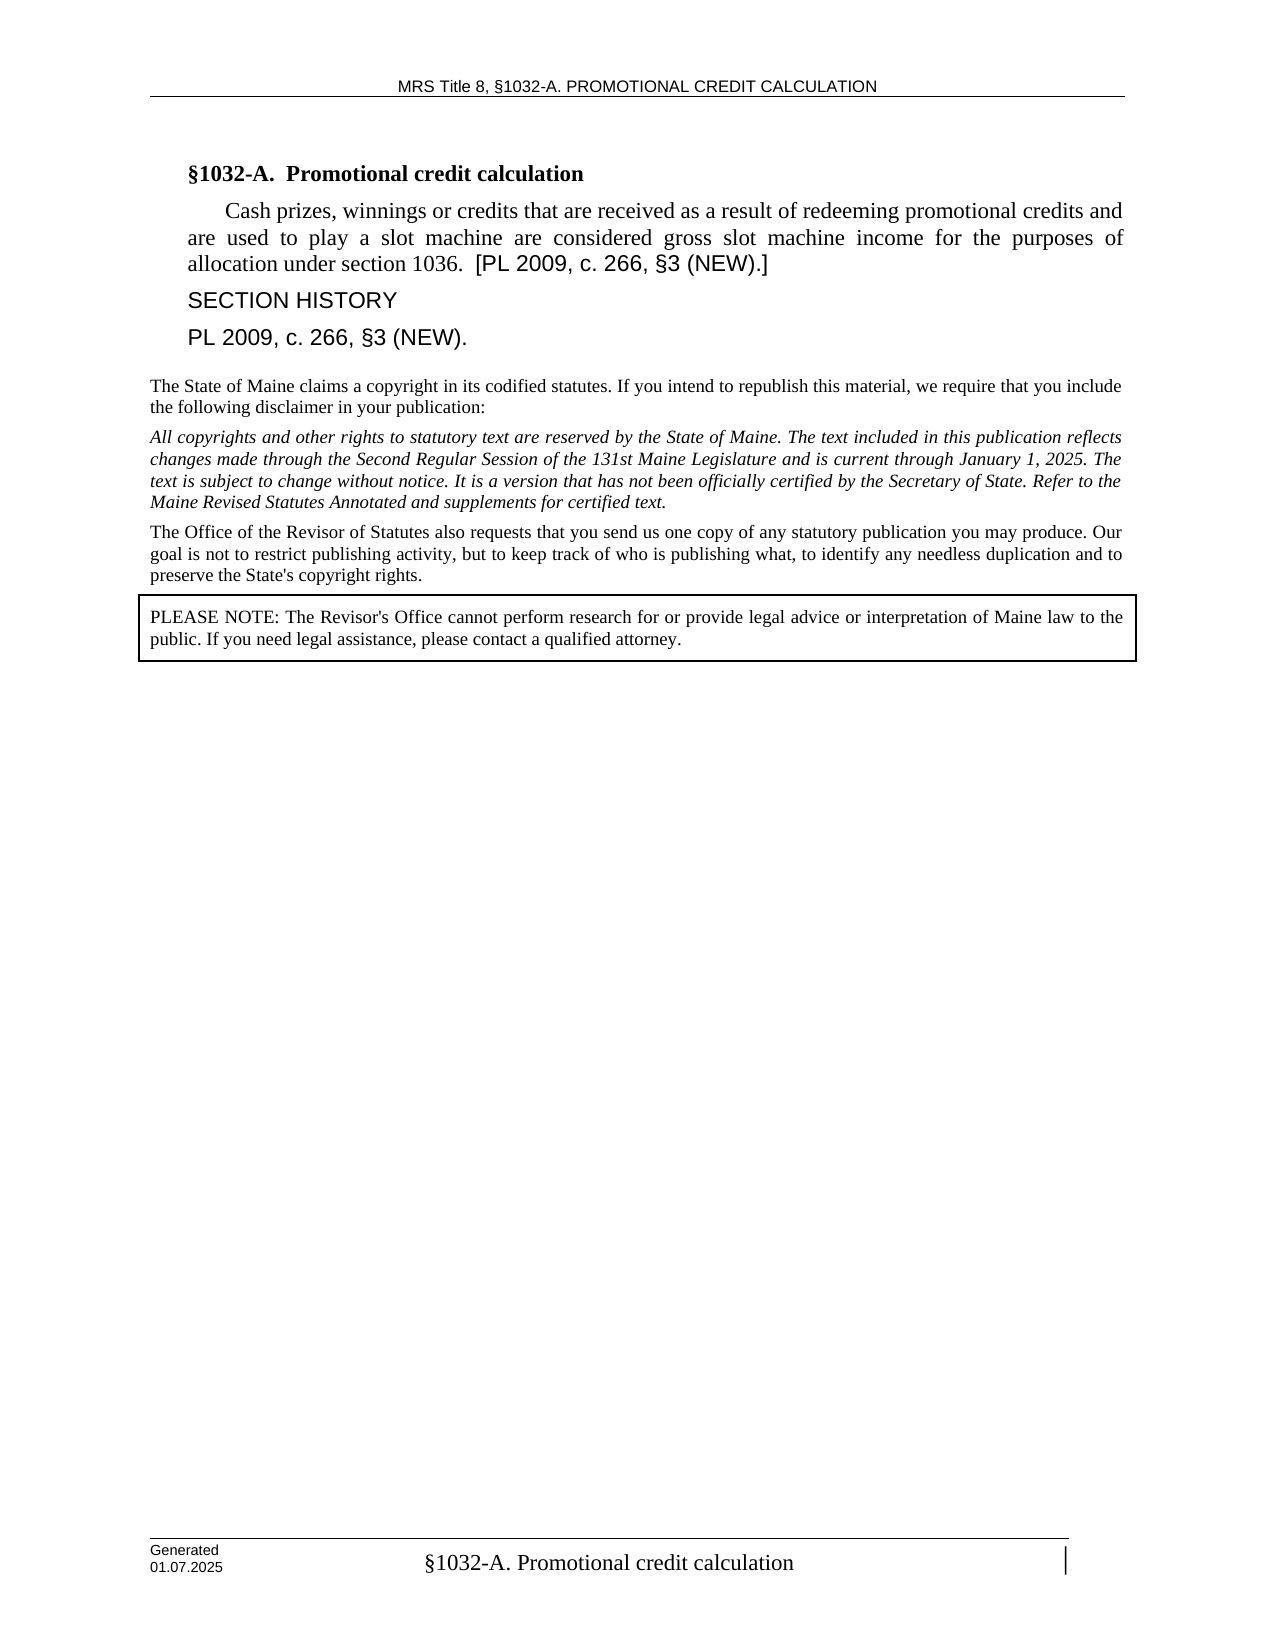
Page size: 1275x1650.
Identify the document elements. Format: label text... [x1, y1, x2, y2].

text PLEASE NOTE: The Revisor's Office cannot perform research for or provide legal advice or interpretation of Maine law to the public. If you need legal assistance, please contact a qualified attorney. [140, 596, 1135, 660]
text Cash prizes, winnings or credits that are received as a result of redeeming promotional credits and are used to play a slot machine are considered gross slot machine income for the purposes of allocation under section 1036. [PL 2009, c. 266, §3 (NEW).] [187, 197, 1125, 276]
text SECTION HISTORY [187, 287, 1125, 313]
text §1032-A. Promotional credit calculation [187, 160, 1125, 187]
text The Office of the Revisor of Statutes also requests that you send us one copy of any statutory publication you may produce. Our goal is not to restrict publishing activity, but to keep track of who is publishing what, to identify any needless duplication and to preserve the State's copyright rights. [150, 521, 1125, 586]
text PL 2009, c. 266, §3 (NEW). [187, 323, 1125, 350]
text The State of Maine claims a copyright in its codified statutes. If you intend to republish this material, we require that you include the following disclaimer in your publication: [150, 375, 1125, 418]
text All copyrights and other rights to statutory text are reserved by the State of Maine. The text included in this publication reflects changes made through the Second Regular Session of the 131st Maine Legislature and is current through January 1, 2025 . The text is subject to change without notice. It is a version that has not been officially certified by the Secretary of State. Refer to the Maine Revised Statutes Annotated and supplements for certified text. [150, 426, 1125, 513]
